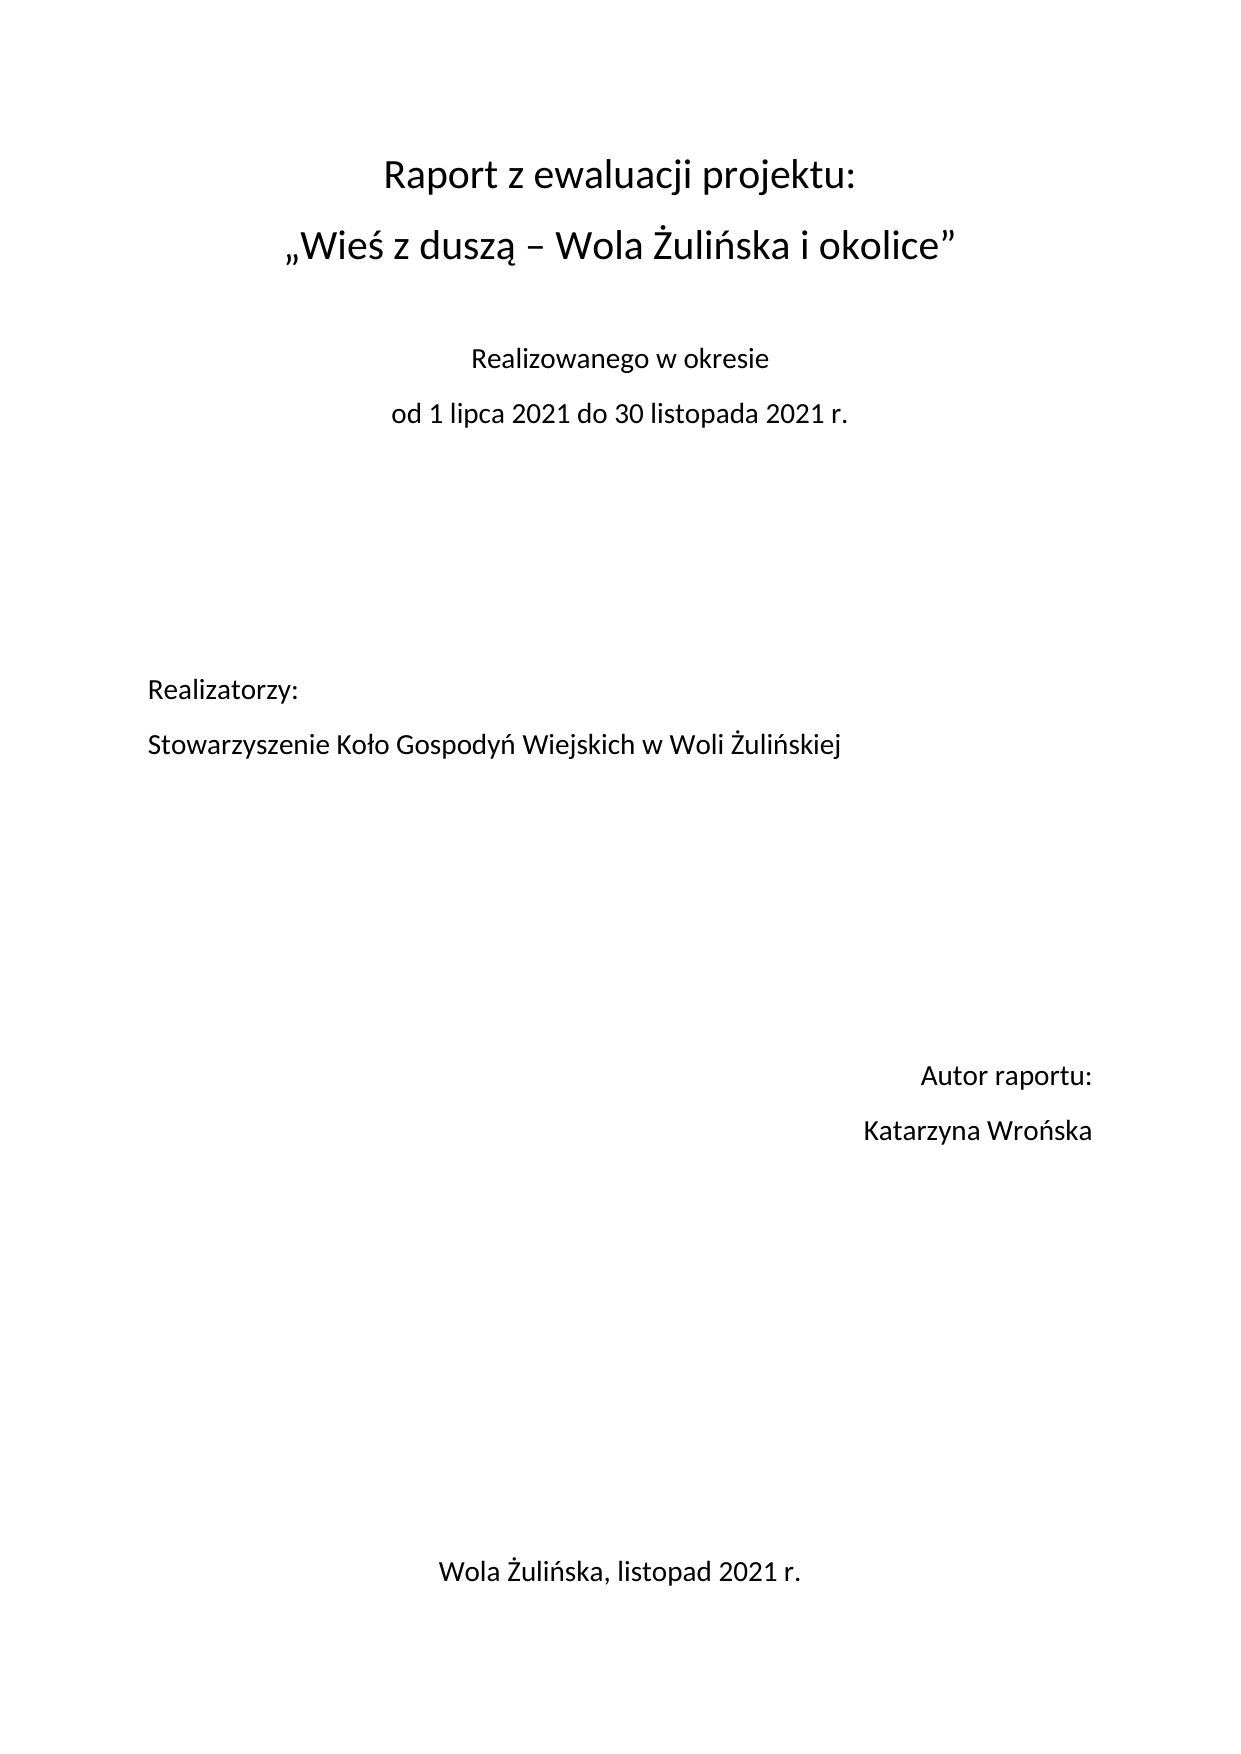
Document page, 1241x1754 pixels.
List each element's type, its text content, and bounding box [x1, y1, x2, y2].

text Realizowanego w okresie [148, 340, 1093, 376]
text Stowarzyszenie Koło Gospodyń Wiejskich w Woli Żulińskiej [148, 726, 1093, 762]
text Katarzyna Wrońska [148, 1112, 1093, 1147]
text Autor raportu: [148, 1057, 1093, 1092]
text Raport z ewaluacji projektu: [148, 148, 1093, 198]
text od 1 lipca 2021 do 30 listopada 2021 r. [148, 395, 1093, 431]
text Realizatorzy: [148, 671, 1093, 707]
text „Wieś z duszą – Wola Żulińska i okolice” [148, 219, 1093, 270]
text Wola Żulińska, listopad 2021 r. [148, 1553, 1093, 1588]
